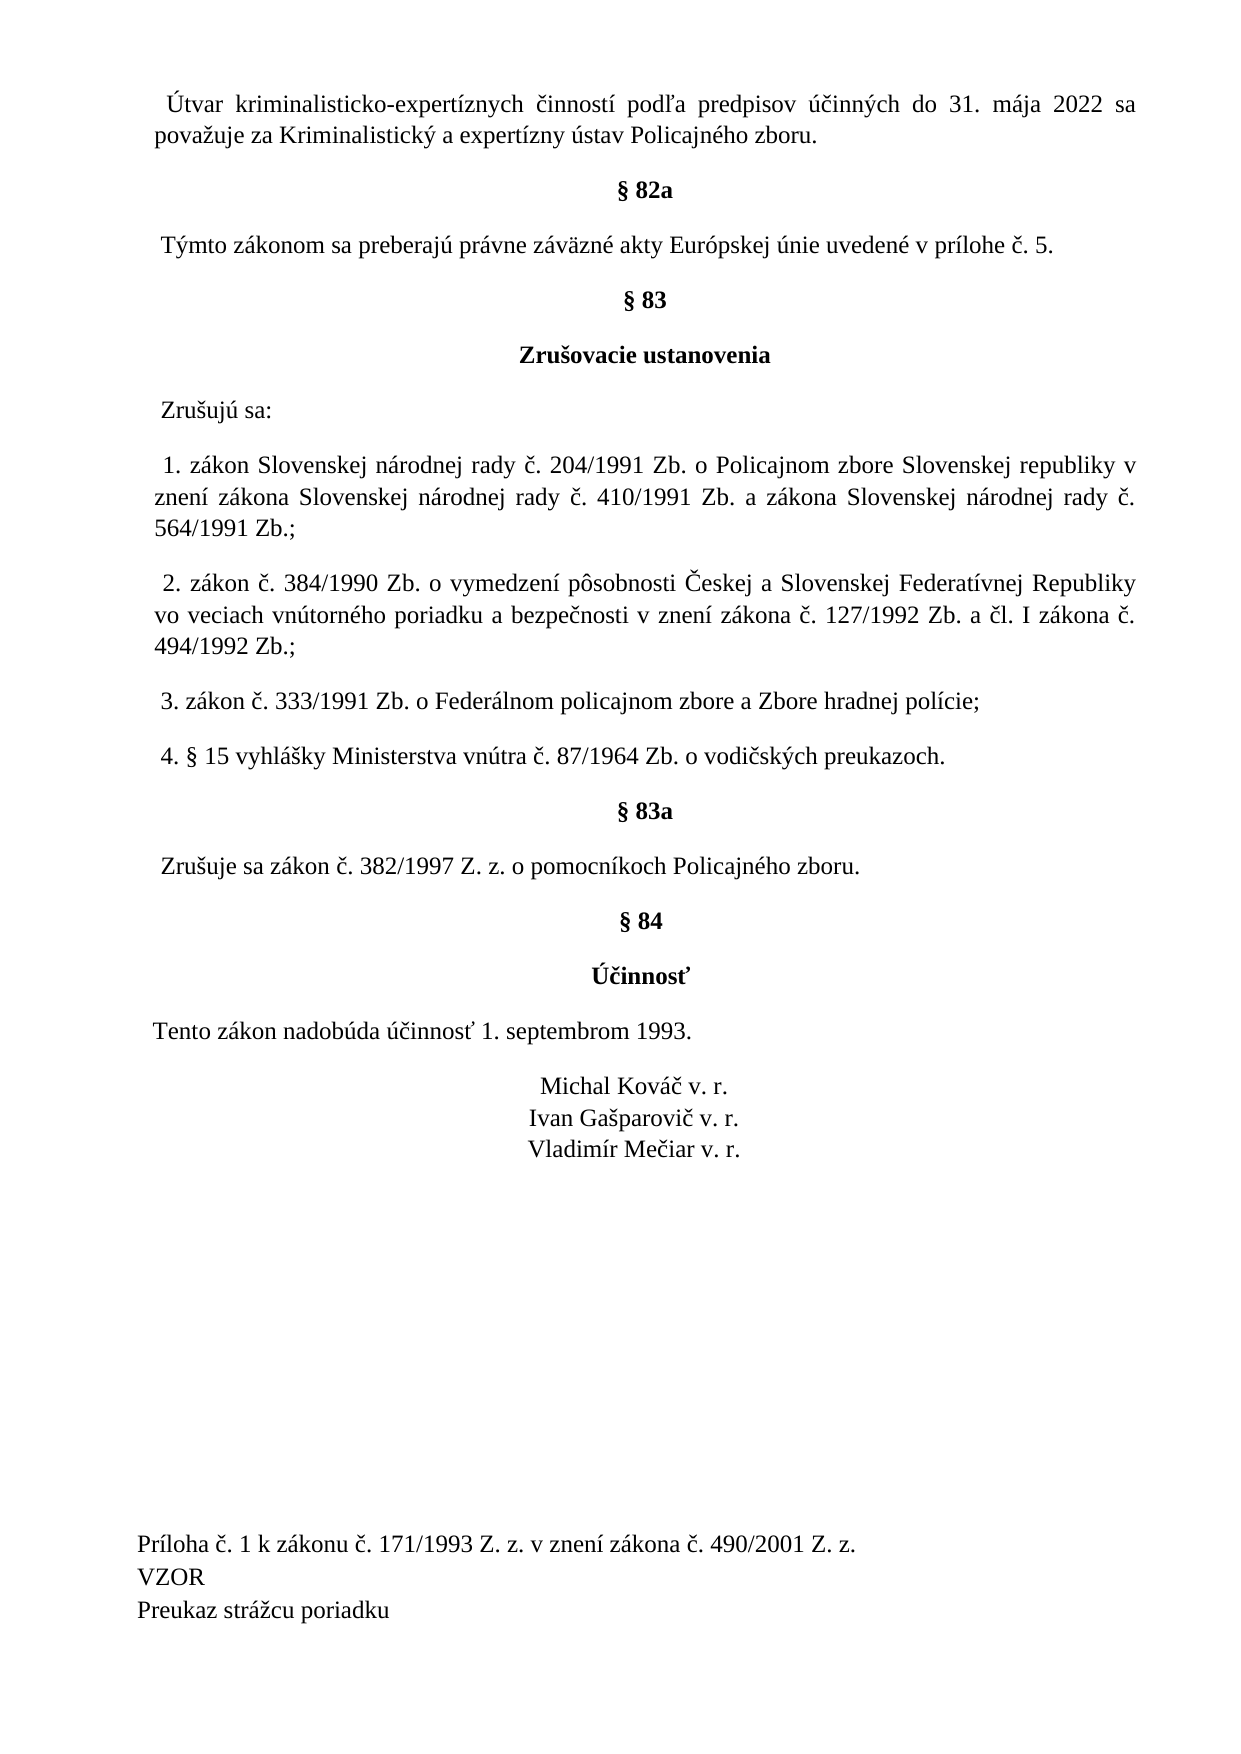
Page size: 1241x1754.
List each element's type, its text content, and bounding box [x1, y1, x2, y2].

text § 83a [146, 796, 1137, 825]
text Vladimír Mečiar v. r. [131, 1134, 1137, 1163]
text Príloha č. 1 k zákonu č. 171/1993 Z. z. v znení zákona č. 490/2001 Z. z. [131, 1529, 1137, 1558]
text § 82a [146, 175, 1137, 204]
text § 84 [138, 906, 1137, 935]
text Útvar kriminalisticko-expertíznych činností podľa predpisov účinných do 31. mája 2022 sa považuje za Kriminalistický a expertízny ústav Policajného zboru. [154, 89, 1137, 149]
text 3. zákon č. 333/1991 Zb. o Federálnom policajnom zbore a Zbore hradnej polície; [154, 686, 1137, 715]
text § 83 [146, 285, 1137, 314]
text VZOR [131, 1562, 1137, 1591]
text Zrušovacie ustanovenia [146, 340, 1137, 369]
text 2. zákon č. 384/1990 Zb. o vymedzení pôsobnosti Českej a Slovenskej Federatívnej Republiky vo veciach vnútorného poriadku a bezpečnosti v znení zákona č. 127/1992 Zb. a čl. I zákona č. 494/1992 Zb.; [154, 568, 1137, 660]
text Zrušujú sa: [154, 395, 1137, 424]
text Ivan Gašparovič v. r. [131, 1103, 1137, 1132]
text Michal Kováč v. r. [131, 1071, 1137, 1100]
text Tento zákon nadobúda účinnosť 1. septembrom 1993. [146, 1016, 1137, 1045]
text Týmto zákonom sa preberajú právne záväzné akty Európskej únie uvedené v prílohe č. 5. [154, 230, 1137, 259]
text 1. zákon Slovenskej národnej rady č. 204/1991 Zb. o Policajnom zbore Slovenskej republiky v znení zákona Slovenskej národnej rady č. 410/1991 Zb. a zákona Slovenskej národnej rady č. 564/1991 Zb.; [154, 450, 1137, 542]
text 4. § 15 vyhlášky Ministerstva vnútra č. 87/1964 Zb. o vodičských preukazoch. [154, 741, 1137, 770]
text Zrušuje sa zákon č. 382/1997 Z. z. o pomocníkoch Policajného zboru. [154, 851, 1137, 880]
text Preukaz strážcu poriadku [131, 1595, 1137, 1624]
text Účinnosť [138, 961, 1137, 990]
